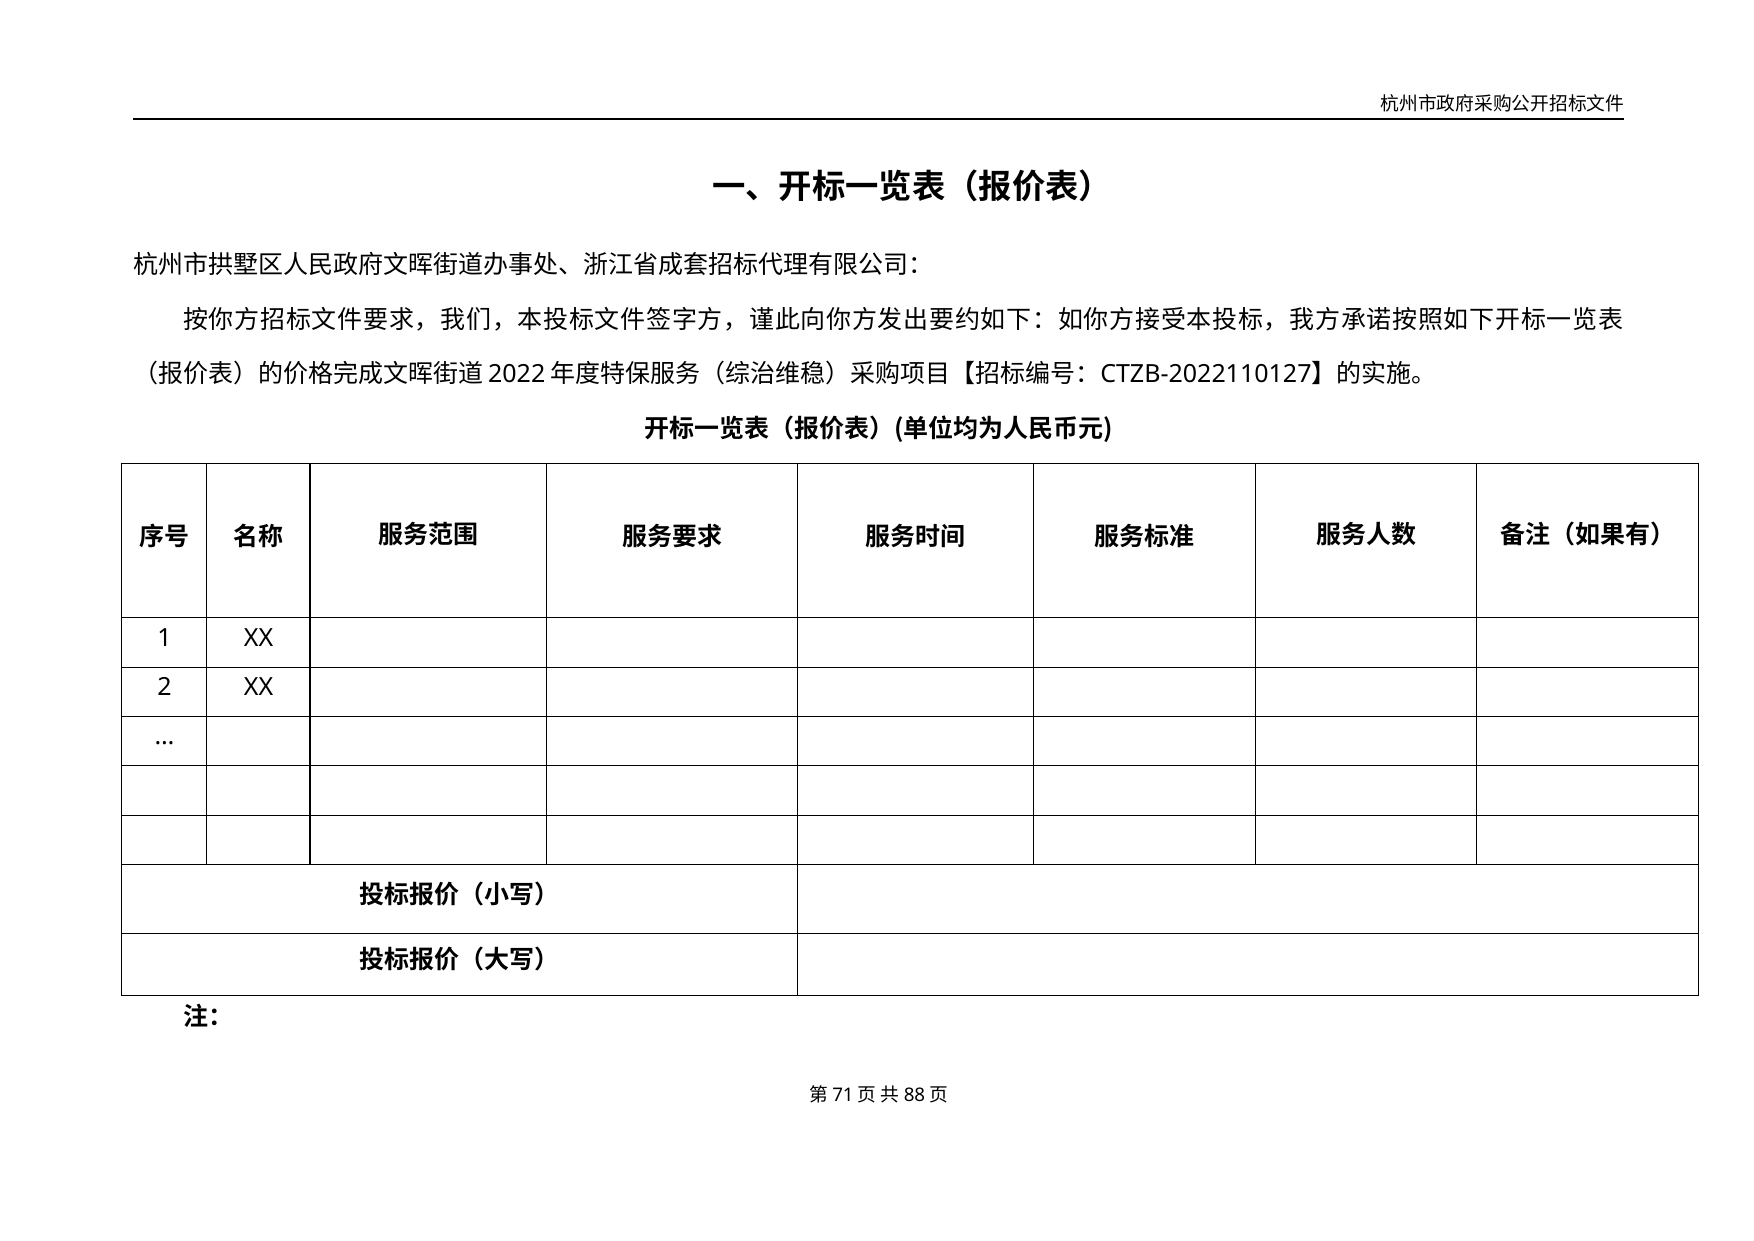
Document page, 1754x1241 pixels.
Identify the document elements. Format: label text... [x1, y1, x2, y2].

table_cell [547, 816, 797, 864]
table_cell [798, 766, 1033, 815]
table_cell [311, 766, 546, 815]
text 一、开标一览表（报价表） [133, 160, 1624, 208]
table_cell … [122, 717, 206, 765]
table_header 服务人数 [1256, 464, 1476, 617]
table_cell [311, 717, 546, 765]
table_header 服务时间 [798, 464, 1033, 617]
table_cell 投标报价（大写） [122, 934, 797, 995]
table_cell [122, 766, 206, 815]
table_cell [1477, 816, 1698, 864]
table_cell [1034, 766, 1255, 815]
table_cell [122, 816, 206, 864]
table_cell [1477, 717, 1698, 765]
table_cell [311, 816, 546, 864]
text 注： [183, 996, 1624, 1032]
table_cell [798, 816, 1033, 864]
table_cell [547, 668, 797, 716]
table_header 备注（如果有） [1477, 464, 1698, 617]
table_cell XX [207, 618, 309, 667]
table_cell [798, 668, 1033, 716]
table_header 服务范围 [311, 464, 546, 617]
table_cell [311, 668, 546, 716]
table_cell [798, 717, 1033, 765]
table_cell [547, 717, 797, 765]
table_header 服务要求 [547, 464, 797, 617]
table_cell [1034, 816, 1255, 864]
table_cell [1256, 766, 1476, 815]
table_cell [1477, 766, 1698, 815]
table_cell [798, 934, 1698, 995]
table_cell 投标报价（小写） [122, 865, 797, 933]
table_cell XX [207, 668, 309, 716]
table_cell [1256, 717, 1476, 765]
table_cell [1477, 668, 1698, 716]
text 杭州市拱墅区人民政府文晖街道办事处、浙江省成套招标代理有限公司： [133, 245, 1624, 281]
table_cell [207, 717, 309, 765]
table_cell [1256, 618, 1476, 667]
table_cell [207, 816, 309, 864]
table_cell [547, 618, 797, 667]
table_cell [1256, 668, 1476, 716]
table_header 序号 [122, 464, 206, 617]
text 开标一览表（报价表）(单位均为人民币元) [133, 408, 1624, 444]
table_cell [207, 766, 309, 815]
table_cell [1034, 618, 1255, 667]
text 按你方招标文件要求，我们，本投标文件签字方，谨此向你方发出要约如下：如你方接受本投标，我方承诺按照如下开标一览表（报价表）的价格完成文晖街道2022年度特保服务（综治维稳）采购项目【招标编号：CTZB-2022110127】的实施。 [133, 299, 1624, 390]
table_cell [547, 766, 797, 815]
table_cell [1256, 816, 1476, 864]
table_cell [1477, 618, 1698, 667]
table_cell [311, 618, 546, 667]
table_header 名称 [207, 464, 309, 617]
table_cell [798, 865, 1698, 933]
table_cell 2 [122, 668, 206, 716]
table_cell 1 [122, 618, 206, 667]
table_cell [1034, 717, 1255, 765]
table_cell [1034, 668, 1255, 716]
table_header 服务标准 [1034, 464, 1255, 617]
table_cell [798, 618, 1033, 667]
